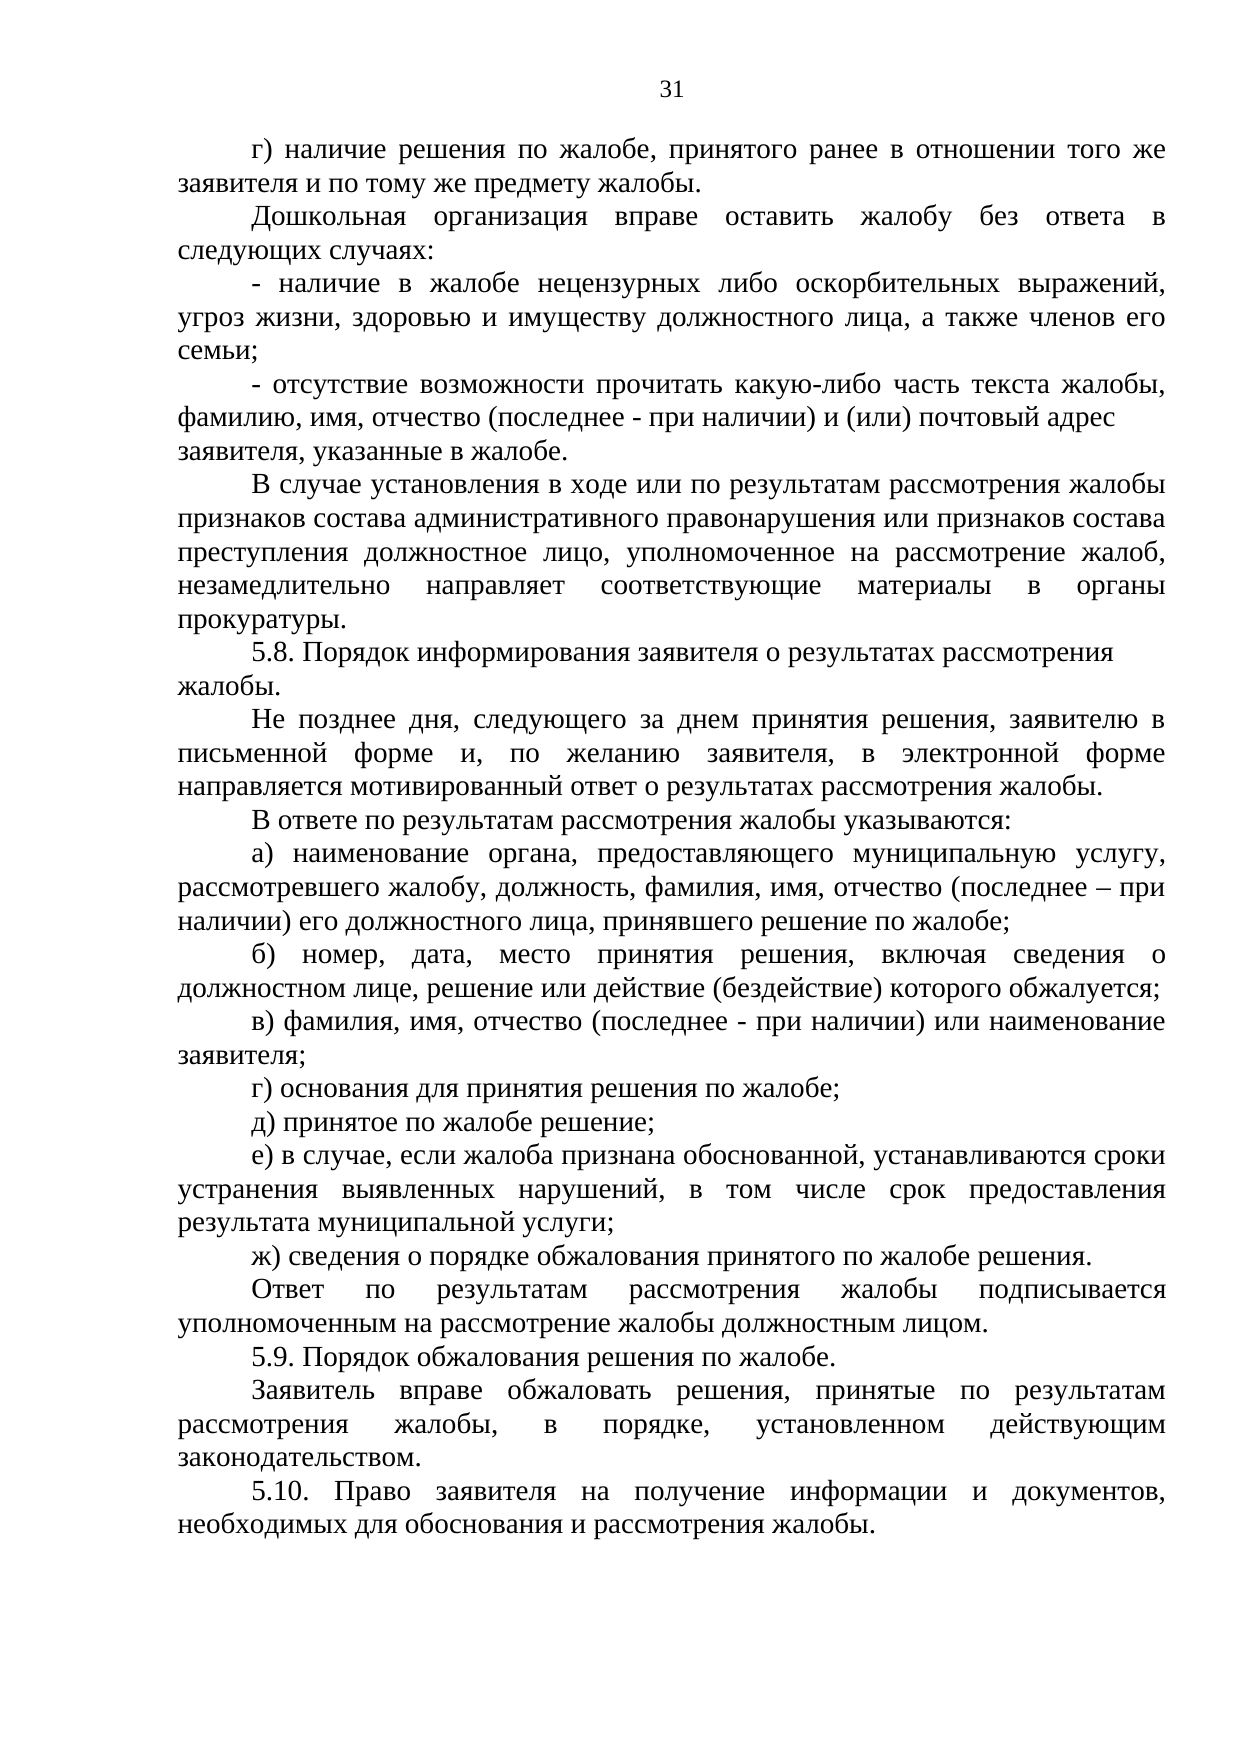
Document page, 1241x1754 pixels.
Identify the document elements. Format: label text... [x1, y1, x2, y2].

text В случае установления в ходе или по результатам рассмотрения жалобы признаков состава административного правонарушения или признаков состава преступления должностное лицо, уполномоченное на рассмотрение жалоб, незамедлительно направляет соответствующие материалы в органы прокуратуры. [177, 467, 1167, 634]
text а) наименование органа, предоставляющего муниципальную услугу, рассмотревшего жалобу, должность, фамилия, имя, отчество (последнее – при наличии) его должностного лица, принявшего решение по жалобе; [177, 836, 1167, 936]
text б) номер, дата, место принятия решения, включая сведения о должностном лице, решение или действие (бездействие) которого обжалуется; [177, 936, 1167, 1003]
text заявителя, указанные в жалобе. [177, 433, 1167, 467]
text е) в случае, если жалоба признана обоснованной, устанавливаются сроки устранения выявленных нарушений, в том числе срок предоставления результата муниципальной услуги; [177, 1137, 1167, 1238]
text жалобы. [177, 668, 1167, 701]
text г) основания для принятия решения по жалобе; [177, 1070, 1167, 1104]
text Заявитель вправе обжаловать решения, принятые по результатам рассмотрения жалобы, в порядке, установленном действующим законодательством. [177, 1372, 1167, 1473]
text г) наличие решения по жалобе, принятого ранее в отношении того же заявителя и по тому же предмету жалобы. [177, 131, 1167, 198]
text д) принятое по жалобе решение; [177, 1104, 1167, 1137]
text 5.9. Порядок обжалования решения по жалобе. [177, 1339, 1167, 1372]
text - отсутствие возможности прочитать какую-либо часть текста жалобы, фамилию, имя, отчество (последнее - при наличии) и (или) почтовый адрес [177, 366, 1167, 433]
text В ответе по результатам рассмотрения жалобы указываются: [177, 802, 1167, 836]
text 5.10. Право заявителя на получение информации и документов, необходимых для обоснования и рассмотрения жалобы. [177, 1473, 1167, 1540]
text 5.8. Порядок информирования заявителя о результатах рассмотрения [177, 634, 1167, 668]
text - наличие в жалобе нецензурных либо оскорбительных выражений, угроз жизни, здоровью и имуществу должностного лица, а также членов его семьи; [177, 265, 1167, 366]
text Ответ по результатам рассмотрения жалобы подписывается уполномоченным на рассмотрение жалобы должностным лицом. [177, 1272, 1167, 1339]
text в) фамилия, имя, отчество (последнее - при наличии) или наименование заявителя; [177, 1003, 1167, 1070]
text ж) сведения о порядке обжалования принятого по жалобе решения. [177, 1238, 1167, 1272]
text Дошкольная организация вправе оставить жалобу без ответа в следующих случаях: [177, 198, 1167, 265]
text Не позднее дня, следующего за днем принятия решения, заявителю в письменной форме и, по желанию заявителя, в электронной форме направляется мотивированный ответ о результатах рассмотрения жалобы. [177, 701, 1167, 802]
